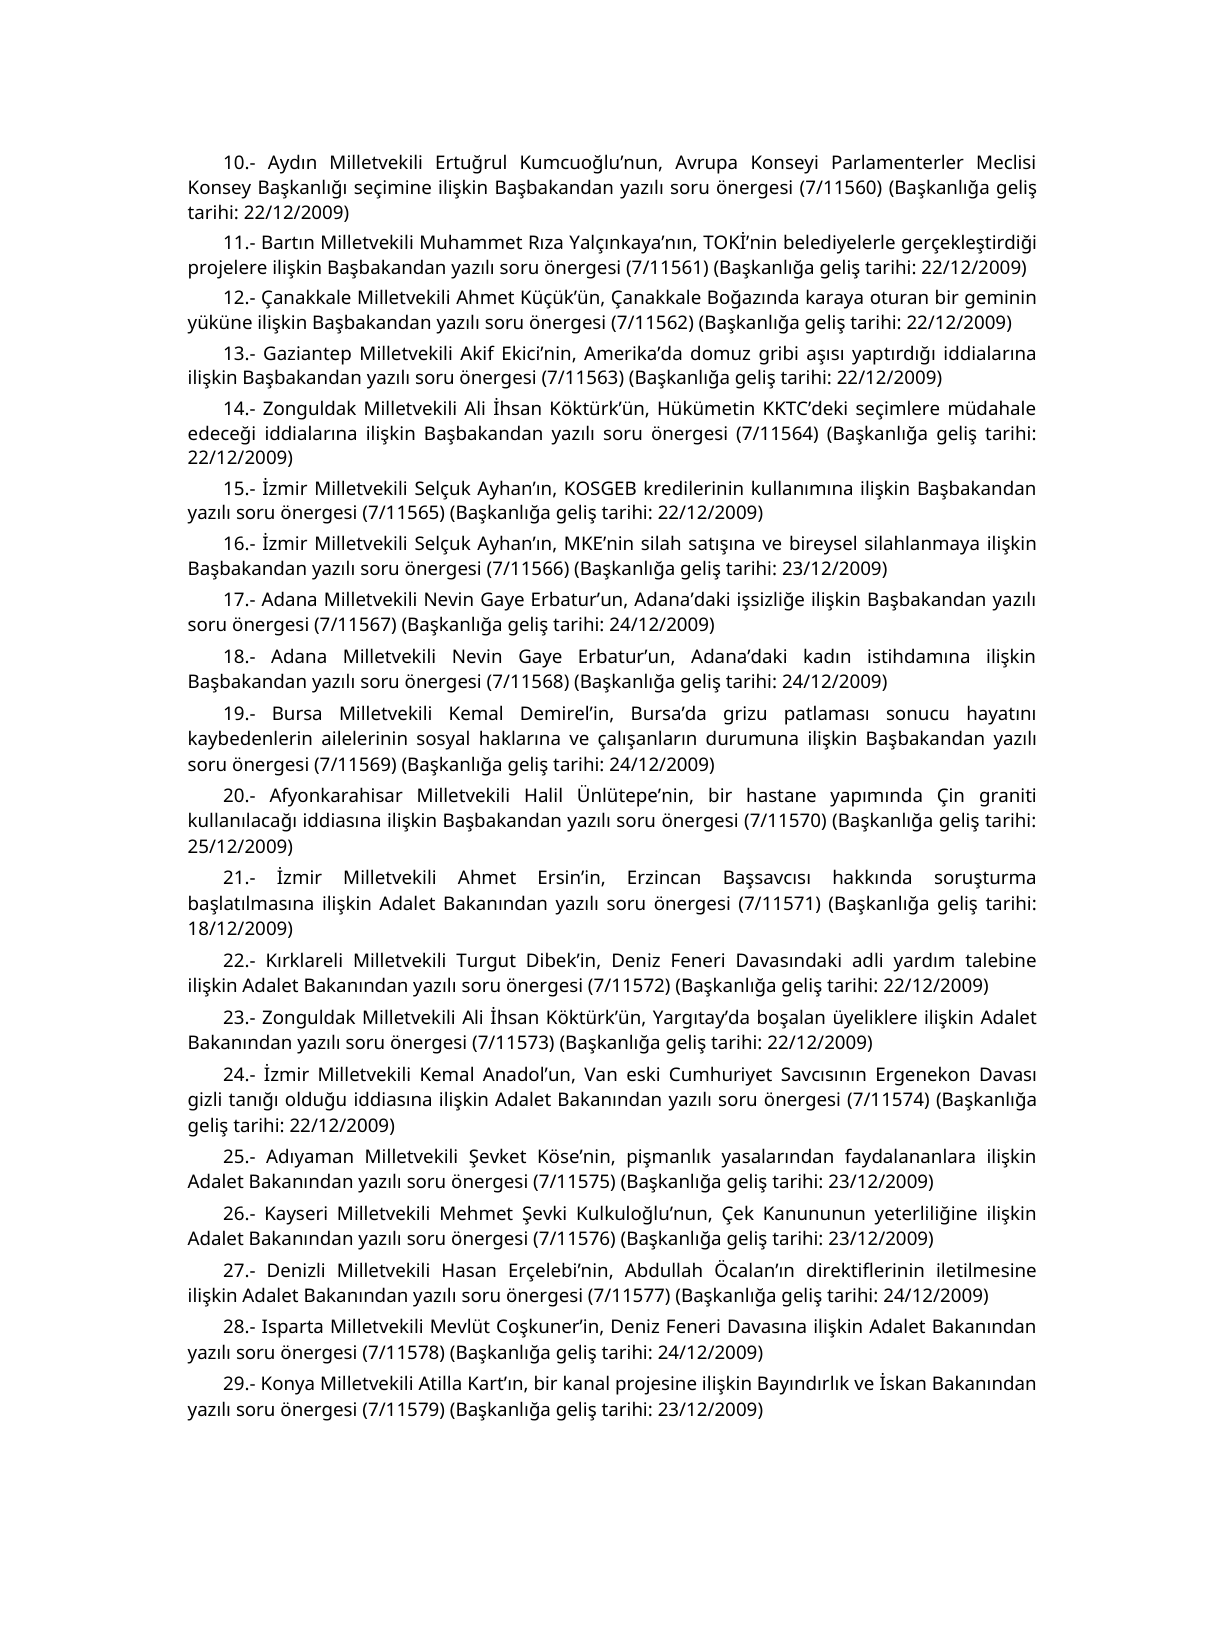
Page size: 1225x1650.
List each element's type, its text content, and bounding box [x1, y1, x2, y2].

text 13.- Gaziantep Milletvekili Akif Ekici’nin, Amerika’da domuz gribi aşısı yaptırdığı iddialarına ilişkin Başbakandan yazılı soru önergesi (7/11563) (Başkanlığa geliş tarihi: 22/12/2009) [187, 340, 1037, 390]
text 12.- Çanakkale Milletvekili Ahmet Küçük’ün, Çanakkale Boğazında karaya oturan bir geminin yüküne ilişkin Başbakandan yazılı soru önergesi (7/11562) (Başkanlığa geliş tarihi: 22/12/2009) [187, 285, 1037, 334]
text 18.- Adana Milletvekili Nevin Gaye Erbatur’un, Adana’daki kadın istihdamına ilişkin Başbakandan yazılı soru önergesi (7/11568) (Başkanlığa geliş tarihi: 24/12/2009) [187, 643, 1037, 694]
text 19.- Bursa Milletvekili Kemal Demirel’in, Bursa’da grizu patlaması sonucu hayatını kaybedenlerin ailelerinin sosyal haklarına ve çalışanların durumuna ilişkin Başbakandan yazılı soru önergesi (7/11569) (Başkanlığa geliş tarihi: 24/12/2009) [187, 699, 1037, 776]
text 22.- Kırklareli Milletvekili Turgut Dibek’in, Deniz Feneri Davasındaki adli yardım talebine ilişkin Adalet Bakanından yazılı soru önergesi (7/11572) (Başkanlığa geliş tarihi: 22/12/2009) [187, 947, 1037, 998]
text 25.- Adıyaman Milletvekili Şevket Köse’nin, pişmanlık yasalarından faydalananlara ilişkin Adalet Bakanından yazılı soru önergesi (7/11575) (Başkanlığa geliş tarihi: 23/12/2009) [187, 1143, 1037, 1194]
text 28.- Isparta Milletvekili Mevlüt Coşkuner’in, Deniz Feneri Davasına ilişkin Adalet Bakanından yazılı soru önergesi (7/11578) (Başkanlığa geliş tarihi: 24/12/2009) [187, 1313, 1037, 1364]
text 16.- İzmir Milletvekili Selçuk Ayhan’ın, MKE’nin silah satışına ve bireysel silahlanmaya ilişkin Başbakandan yazılı soru önergesi (7/11566) (Başkanlığa geliş tarihi: 23/12/2009) [187, 531, 1037, 580]
text 21.- İzmir Milletvekili Ahmet Ersin’in, Erzincan Başsavcısı hakkında soruşturma başlatılmasına ilişkin Adalet Bakanından yazılı soru önergesi (7/11571) (Başkanlığa geliş tarihi: 18/12/2009) [187, 864, 1037, 941]
text 10.- Aydın Milletvekili Ertuğrul Kumcuoğlu’nun, Avrupa Konseyi Parlamenterler Meclisi Konsey Başkanlığı seçimine ilişkin Başbakandan yazılı soru önergesi (7/11560) (Başkanlığa geliş tarihi: 22/12/2009) [187, 150, 1037, 224]
text 26.- Kayseri Milletvekili Mehmet Şevki Kulkuloğlu’nun, Çek Kanununun yeterliliğine ilişkin Adalet Bakanından yazılı soru önergesi (7/11576) (Başkanlığa geliş tarihi: 23/12/2009) [187, 1200, 1037, 1251]
text 14.- Zonguldak Milletvekili Ali İhsan Köktürk’ün, Hükümetin KKTC’deki seçimlere müdahale edeceği iddialarına ilişkin Başbakandan yazılı soru önergesi (7/11564) (Başkanlığa geliş tarihi: 22/12/2009) [187, 396, 1037, 469]
text 11.- Bartın Milletvekili Muhammet Rıza Yalçınkaya’nın, TOKİ’nin belediyelerle gerçekleştirdiği projelere ilişkin Başbakandan yazılı soru önergesi (7/11561) (Başkanlığa geliş tarihi: 22/12/2009) [187, 230, 1037, 279]
text 17.- Adana Milletvekili Nevin Gaye Erbatur’un, Adana’daki işsizliğe ilişkin Başbakandan yazılı soru önergesi (7/11567) (Başkanlığa geliş tarihi: 24/12/2009) [187, 586, 1037, 637]
text 24.- İzmir Milletvekili Kemal Anadol’un, Van eski Cumhuriyet Savcısının Ergenekon Davası gizli tanığı olduğu iddiasına ilişkin Adalet Bakanından yazılı soru önergesi (7/11574) (Başkanlığa geliş tarihi: 22/12/2009) [187, 1061, 1037, 1137]
text 15.- İzmir Milletvekili Selçuk Ayhan’ın, KOSGEB kredilerinin kullanımına ilişkin Başbakandan yazılı soru önergesi (7/11565) (Başkanlığa geliş tarihi: 22/12/2009) [187, 475, 1037, 525]
text 23.- Zonguldak Milletvekili Ali İhsan Köktürk’ün, Yargıtay’da boşalan üyeliklere ilişkin Adalet Bakanından yazılı soru önergesi (7/11573) (Başkanlığa geliş tarihi: 22/12/2009) [187, 1004, 1037, 1055]
text 27.- Denizli Milletvekili Hasan Erçelebi’nin, Abdullah Öcalan’ın direktiflerinin iletilmesine ilişkin Adalet Bakanından yazılı soru önergesi (7/11577) (Başkanlığa geliş tarihi: 24/12/2009) [187, 1257, 1037, 1308]
text 29.- Konya Milletvekili Atilla Kart’ın, bir kanal projesine ilişkin Bayındırlık ve İskan Bakanından yazılı soru önergesi (7/11579) (Başkanlığa geliş tarihi: 23/12/2009) [187, 1370, 1037, 1421]
text 20.- Afyonkarahisar Milletvekili Halil Ünlütepe’nin, bir hastane yapımında Çin graniti kullanılacağı iddiasına ilişkin Başbakandan yazılı soru önergesi (7/11570) (Başkanlığa geliş tarihi: 25/12/2009) [187, 782, 1037, 858]
